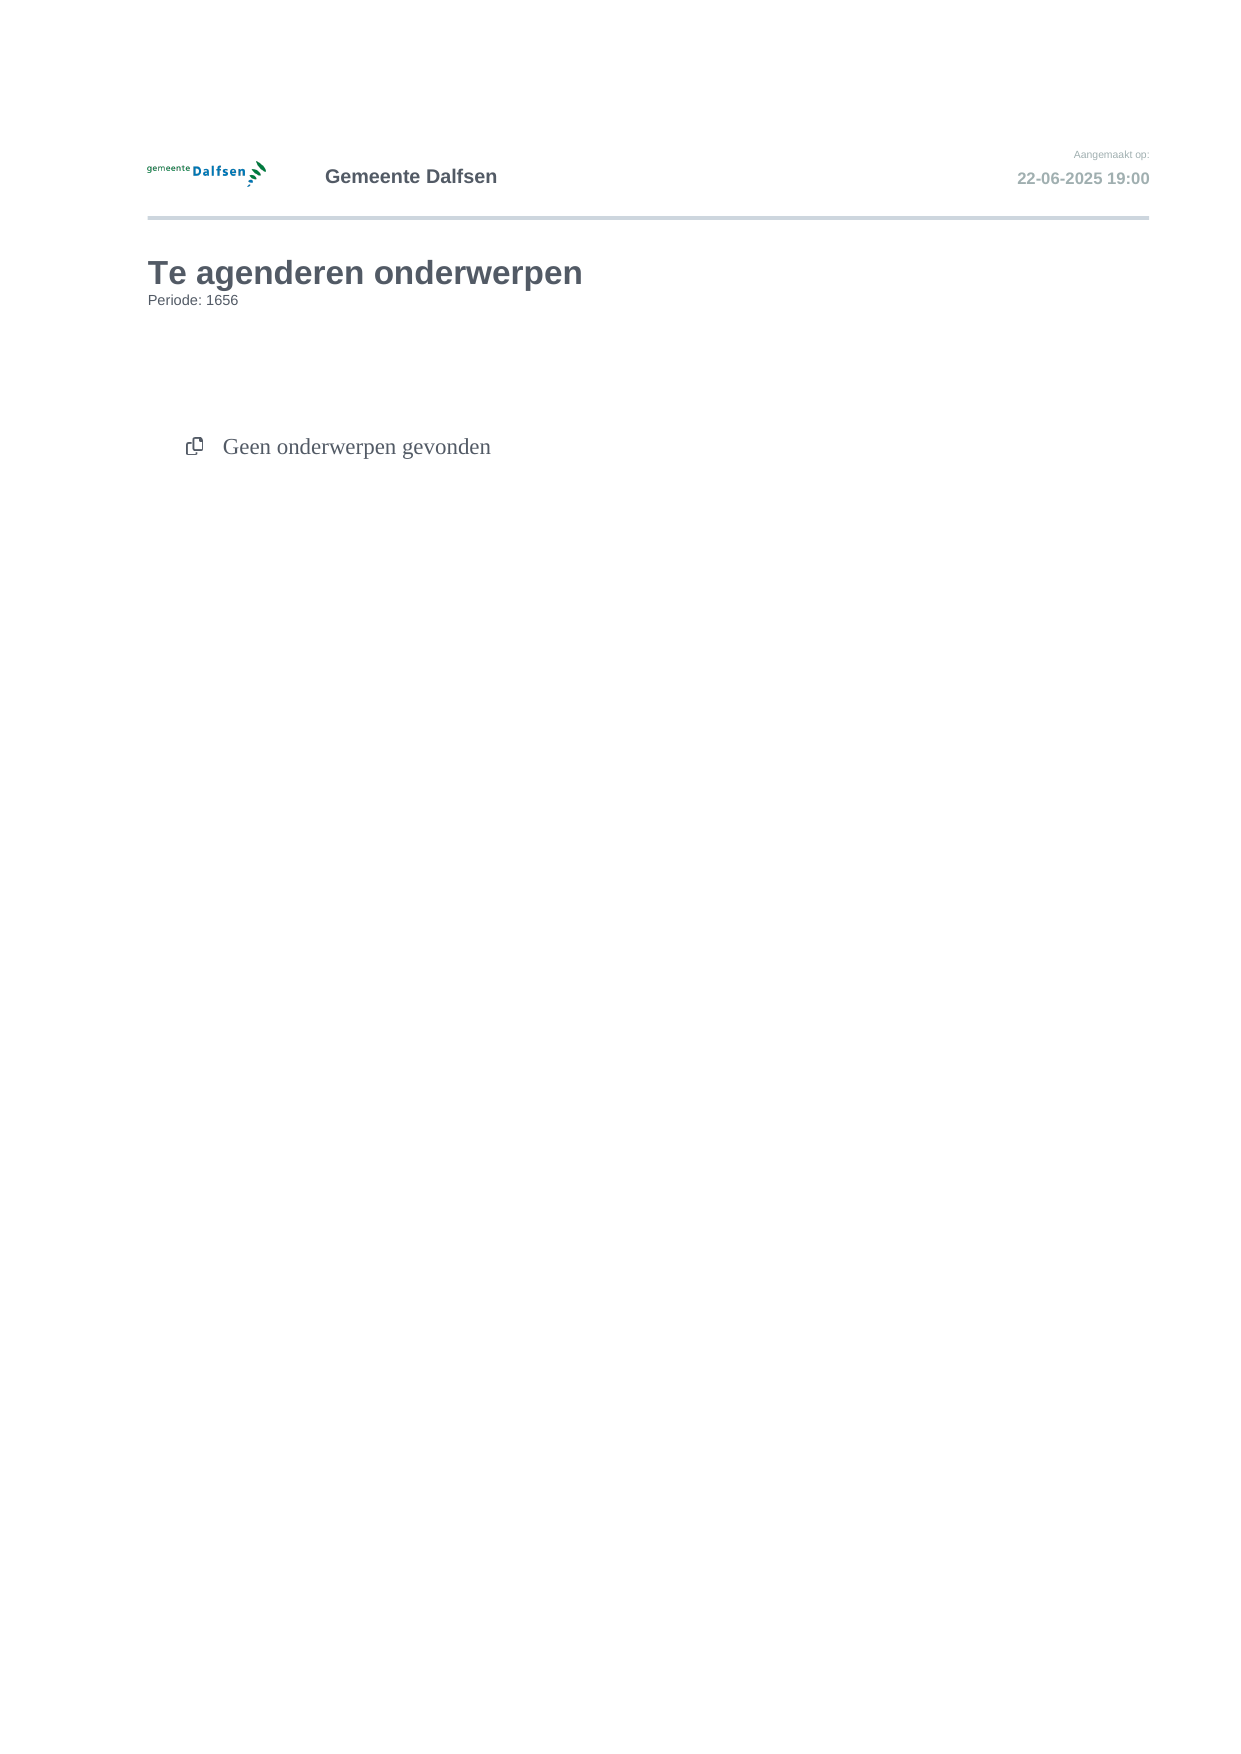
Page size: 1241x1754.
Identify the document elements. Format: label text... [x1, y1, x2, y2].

table_cell 22-06-2025 19:00 [727, 161, 1149, 188]
picture [147, 216, 1150, 220]
picture [186, 437, 203, 455]
list Geen onderwerpen gevonden [185, 433, 1093, 459]
picture [147, 161, 266, 187]
table_header [148, 148, 325, 188]
table_header Te agenderen onderwerpen [148, 245, 727, 292]
table_header Aangemaakt op: [727, 148, 1149, 161]
table_header Gemeente Dalfsen [325, 148, 727, 188]
table_cell Periode: 1656 [148, 292, 727, 325]
